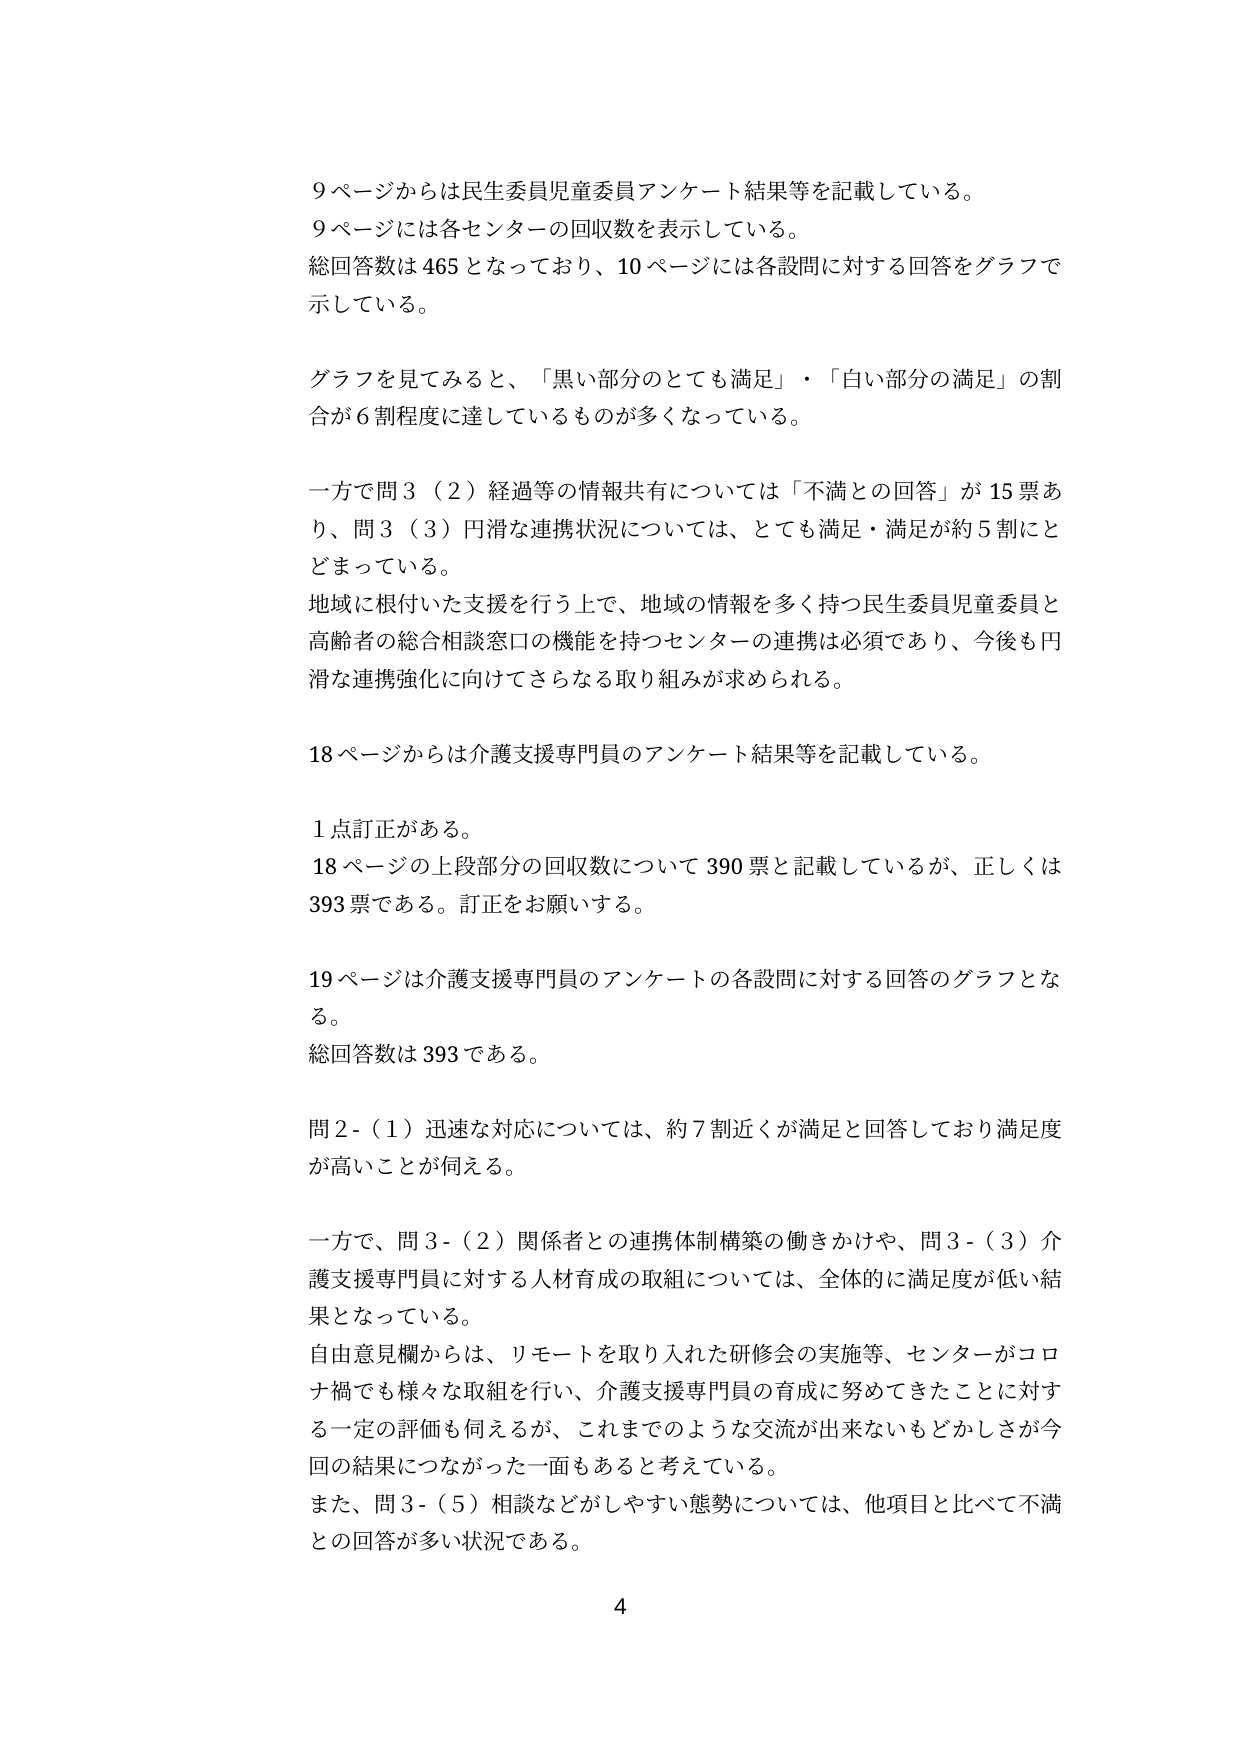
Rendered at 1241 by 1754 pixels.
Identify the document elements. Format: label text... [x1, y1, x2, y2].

text また、問３-（５）相談などがしやすい態勢については、他項目と比べて不満との回答が多い状況である。 [308, 1484, 1063, 1559]
text ９ページからは民生委員児童委員アンケート結果等を記載している。 [177, 171, 1063, 209]
text 一方で問３（２）経過等の情報共有については「不満との回答」が15票あり、問３（３）円滑な連携状況については、とても満足・満足が約５割にとどまっている。 [308, 471, 1063, 584]
text 18ページの上段部分の回収数について390票と記載しているが、正しくは393票である。訂正をお願いする。 [177, 846, 1063, 921]
text ９ページには各センターの回収数を表示している。 [308, 209, 1063, 246]
text 19ページは介護支援専門員のアンケートの各設問に対する回答のグラフとなる。 [308, 959, 1063, 1034]
text 自由意見欄からは、リモートを取り入れた研修会の実施等、センターがコロナ禍でも様々な取組を行い、介護支援専門員の育成に努めてきたことに対する一定の評価も伺えるが、これまでのような交流が出来ないもどかしさが今回の結果につながった一面もあると考えている。 [308, 1334, 1063, 1484]
text １点訂正がある。 [177, 809, 1063, 846]
text 18ページからは介護支援専門員のアンケート結果等を記載している。 [177, 734, 1063, 771]
text 総回答数は393である。 [177, 1034, 1063, 1071]
text 問２-（１）迅速な対応については、約７割近くが満足と回答しており満足度が高いことが伺える。 [308, 1109, 1063, 1184]
text グラフを見てみると、「黒い部分のとても満足」・「白い部分の満足」の割合が６割程度に達しているものが多くなっている。 [308, 359, 1063, 434]
text 総回答数は465となっており、10ページには各設問に対する回答をグラフで示している。 [308, 246, 1063, 321]
text 一方で、問３-（２）関係者との連携体制構築の働きかけや、問３-（３）介護支援専門員に対する人材育成の取組については、全体的に満足度が低い結果となっている。 [308, 1221, 1063, 1334]
text 地域に根付いた支援を行う上で、地域の情報を多く持つ民生委員児童委員と高齢者の総合相談窓口の機能を持つセンターの連携は必須であり、今後も円滑な連携強化に向けてさらなる取り組みが求められる。 [308, 584, 1063, 696]
